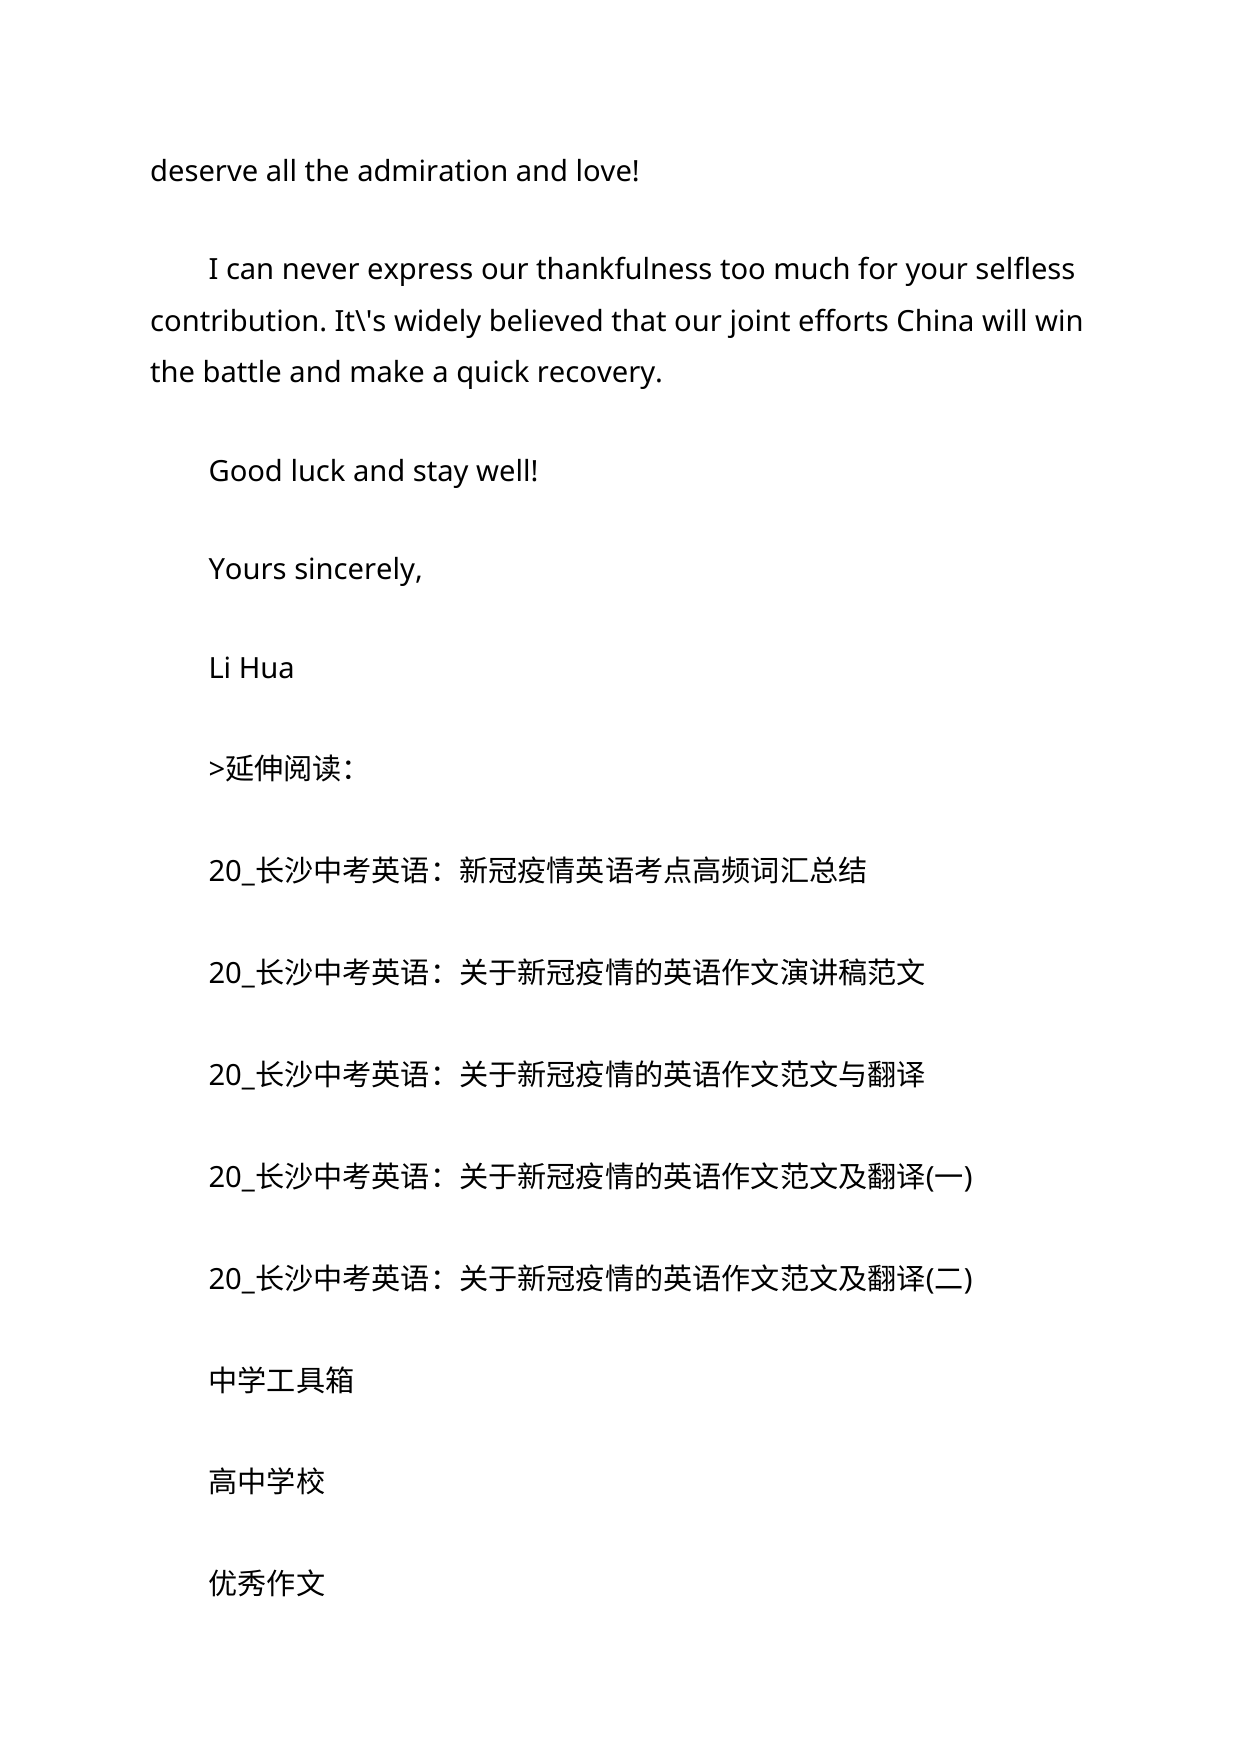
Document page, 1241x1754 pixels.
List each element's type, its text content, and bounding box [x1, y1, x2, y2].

text I can never express our thankfulness too much for your selfless contribution. It\'s widely believed that our joint efforts China will win the battle and make a quick recovery. [150, 248, 1090, 391]
text 高中学校 [150, 1459, 1090, 1501]
text >延伸阅读： [150, 745, 1090, 788]
text 20_长沙中考英语：关于新冠疫情的英语作文范文及翻译(二) [150, 1255, 1090, 1298]
text Yours sincerely, [150, 548, 1090, 588]
text Li Hua [150, 647, 1090, 687]
text 20_长沙中考英语：新冠疫情英语考点高频词汇总结 [150, 847, 1090, 890]
text 20_长沙中考英语：关于新冠疫情的英语作文范文及翻译(一) [150, 1153, 1090, 1196]
text 20_长沙中考英语：关于新冠疫情的英语作文演讲稿范文 [150, 949, 1090, 992]
text 中学工具箱 [150, 1357, 1090, 1399]
text Good luck and stay well! [150, 450, 1090, 490]
text 优秀作文 [150, 1561, 1090, 1603]
text 20_长沙中考英语：关于新冠疫情的英语作文范文与翻译 [150, 1051, 1090, 1094]
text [150, 150, 1090, 190]
